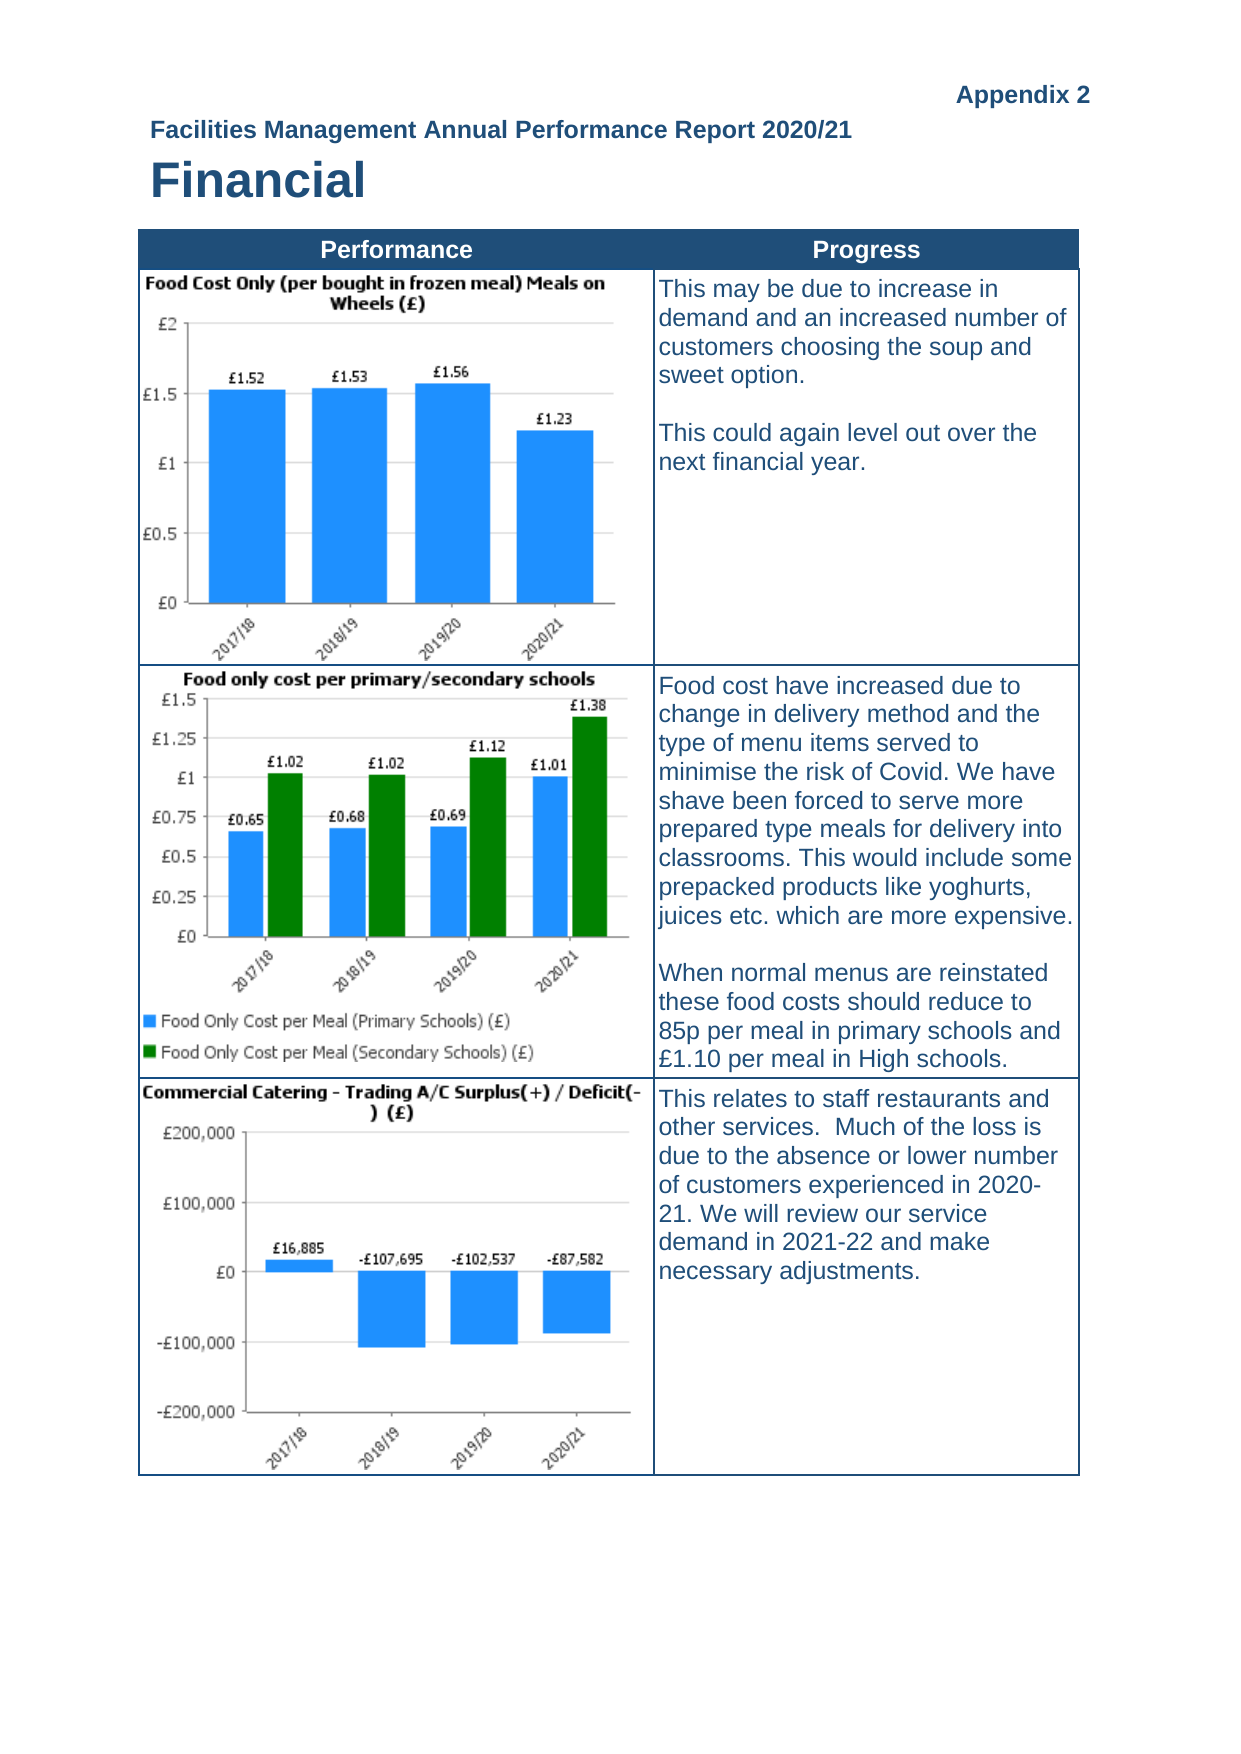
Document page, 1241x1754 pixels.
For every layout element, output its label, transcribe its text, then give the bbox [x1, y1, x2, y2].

table_cell [140, 1079, 653, 1474]
picture [142, 274, 617, 661]
table_header Progress [655, 229, 1079, 268]
table_cell [140, 666, 653, 1077]
picture [142, 670, 631, 1062]
picture [142, 1083, 642, 1470]
table_cell This relates to staff restaurants and other services. Much of the loss is due to the absence or lower number of customers experienced in 2020-21. We will review our service demand in 2021-22 and make necessary adjustments. [655, 1079, 1078, 1474]
table_cell Food cost have increased due to change in delivery method and the type of menu items served to minimise the risk of Covid. We have shave been forced to serve more prepared type meals for delivery into classrooms. This would include some prepacked products like yoghurts, juices etc. which are more expensive. When normal menus are reinstated these food costs should reduce to 85p per meal in primary schools and £1.10 per meal in High schools. [655, 666, 1078, 1077]
text Financial [150, 150, 1090, 207]
table_header Performance [140, 231, 653, 268]
table_cell This may be due to increase in demand and an increased number of customers choosing the soup and sweet option. This could again level out over the next financial year. [655, 270, 1078, 664]
table_cell [140, 270, 653, 664]
